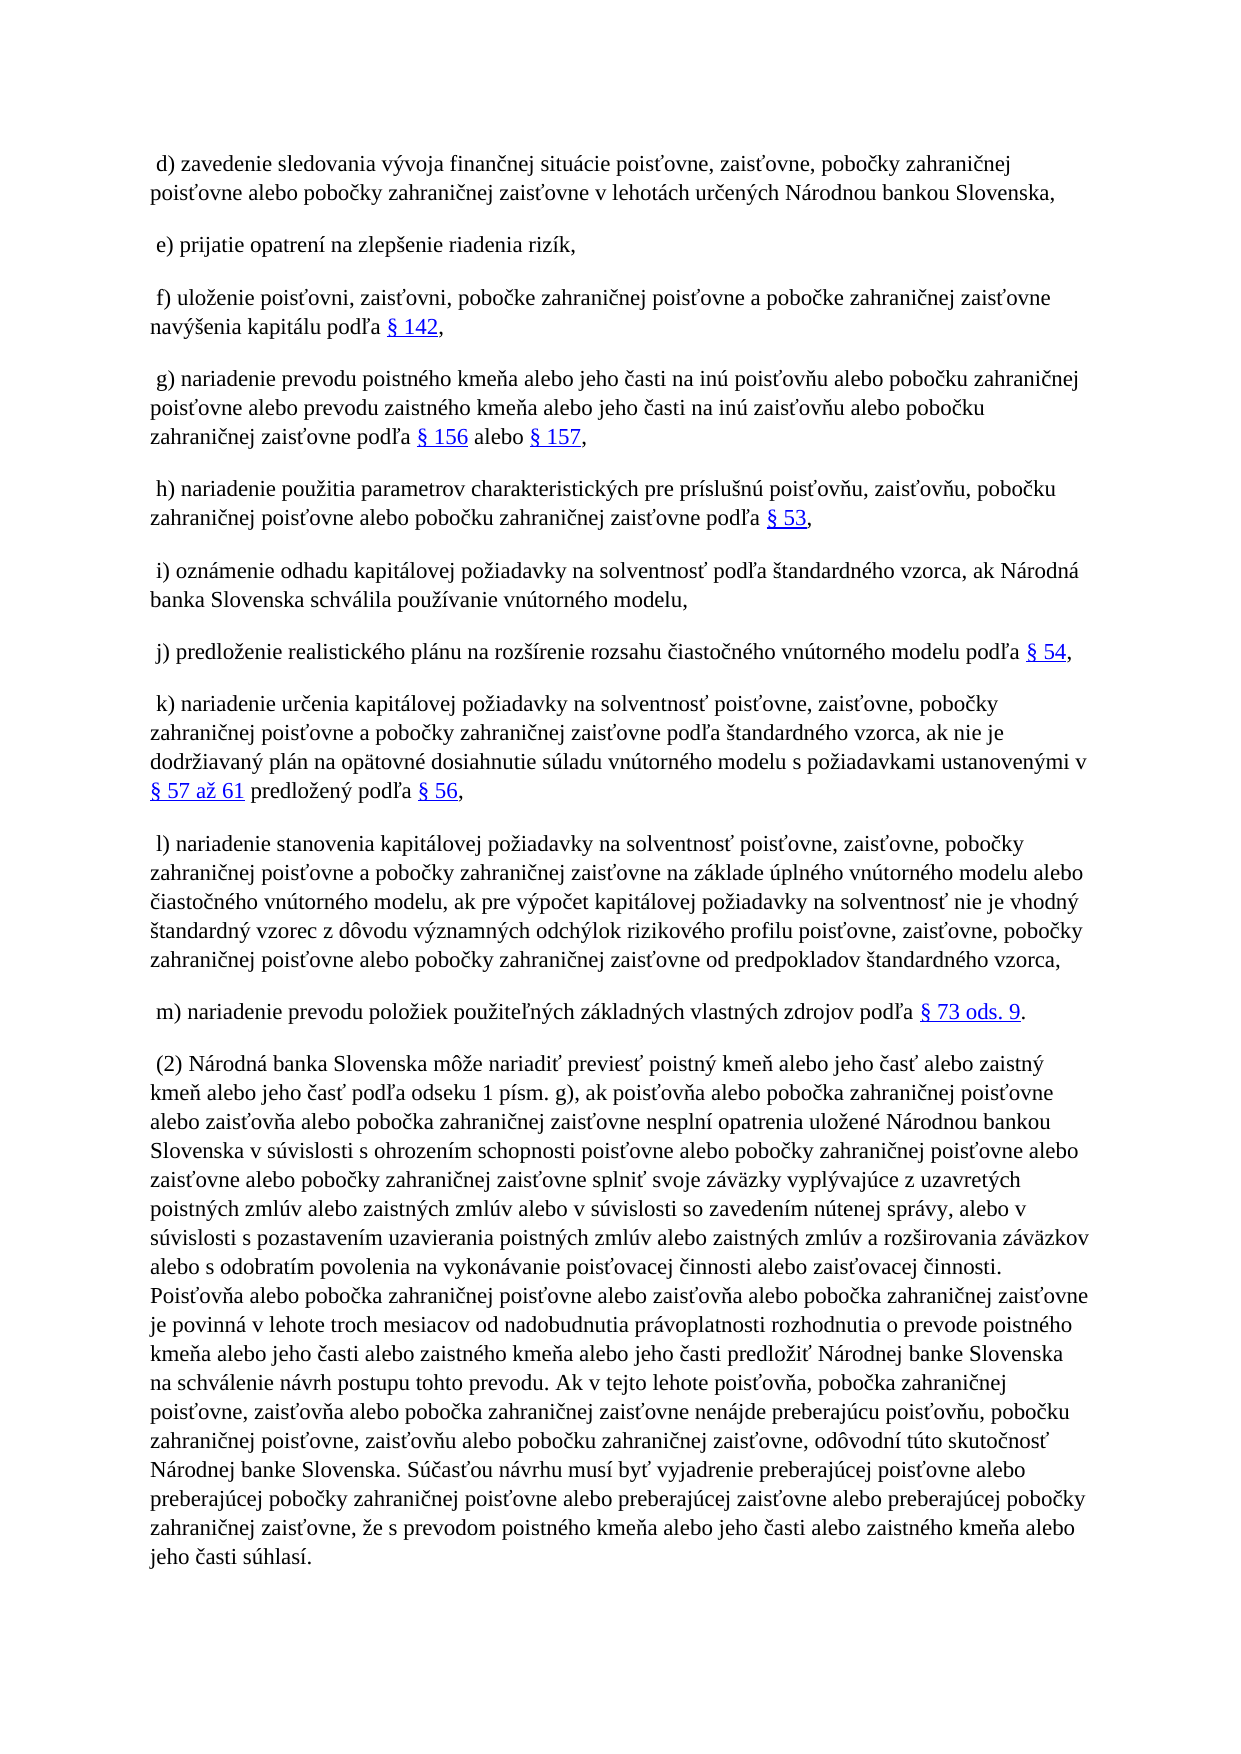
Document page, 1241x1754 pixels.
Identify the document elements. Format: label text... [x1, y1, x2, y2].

text d) zavedenie sledovania vývoja finančnej situácie poisťovne, zaisťovne, pobočky zahraničnej poisťovne alebo pobočky zahraničnej zaisťovne v lehotách určených Národnou bankou Slovenska, [150, 150, 1090, 205]
text j) predloženie realistického plánu na rozšírenie rozsahu čiastočného vnútorného modelu podľa § 54, [150, 638, 1090, 664]
text (2) Národná banka Slovenska môže nariadiť previesť poistný kmeň alebo jeho časť alebo zaistný kmeň alebo jeho časť podľa odseku 1 písm. g), ak poisťovňa alebo pobočka zahraničnej poisťovne alebo zaisťovňa alebo pobočka zahraničnej zaisťovne nesplní opatrenia uložené Národnou bankou Slovenska v súvislosti s ohrozením schopnosti poisťovne alebo pobočky zahraničnej poisťovne alebo zaisťovne alebo pobočky zahraničnej zaisťovne splniť svoje záväzky vyplývajúce z uzavretých poistných zmlúv alebo zaistných zmlúv alebo v súvislosti so zavedením nútenej správy, alebo v súvislosti s pozastavením uzavierania poistných zmlúv alebo zaistných zmlúv a rozširovania záväzkov alebo s odobratím povolenia na vykonávanie poisťovacej činnosti alebo zaisťovacej činnosti. Poisťovňa alebo pobočka zahraničnej poisťovne alebo zaisťovňa alebo pobočka zahraničnej zaisťovne je povinná v lehote troch mesiacov od nadobudnutia právoplatnosti rozhodnutia o prevode poistného kmeňa alebo jeho časti alebo zaistného kmeňa alebo jeho časti predložiť Národnej banke Slovenska na schválenie návrh postupu tohto prevodu. Ak v tejto lehote poisťovňa, pobočka zahraničnej poisťovne, zaisťovňa alebo pobočka zahraničnej zaisťovne nenájde preberajúcu poisťovňu, pobočku zahraničnej poisťovne, zaisťovňu alebo pobočku zahraničnej zaisťovne, odôvodní túto skutočnosť Národnej banke Slovenska. Súčasťou návrhu musí byť vyjadrenie preberajúcej poisťovne alebo preberajúcej pobočky zahraničnej poisťovne alebo preberajúcej zaisťovne alebo preberajúcej pobočky zahraničnej zaisťovne, že s prevodom poistného kmeňa alebo jeho časti alebo zaistného kmeňa alebo jeho časti súhlasí. [150, 1050, 1090, 1569]
text m) nariadenie prevodu položiek použiteľných základných vlastných zdrojov podľa § 73 ods. 9. [150, 998, 1090, 1024]
text e) prijatie opatrení na zlepšenie riadenia rizík, [150, 231, 1090, 258]
text l) nariadenie stanovenia kapitálovej požiadavky na solventnosť poisťovne, zaisťovne, pobočky zahraničnej poisťovne a pobočky zahraničnej zaisťovne na základe úplného vnútorného modelu alebo čiastočného vnútorného modelu, ak pre výpočet kapitálovej požiadavky na solventnosť nie je vhodný štandardný vzorec z dôvodu významných odchýlok rizikového profilu poisťovne, zaisťovne, pobočky zahraničnej poisťovne alebo pobočky zahraničnej zaisťovne od predpokladov štandardného vzorca, [150, 830, 1090, 972]
text k) nariadenie určenia kapitálovej požiadavky na solventnosť poisťovne, zaisťovne, pobočky zahraničnej poisťovne a pobočky zahraničnej zaisťovne podľa štandardného vzorca, ak nie je dodržiavaný plán na opätovné dosiahnutie súladu vnútorného modelu s požiadavkami ustanovenými v § 57 až 61 predložený podľa § 56, [150, 691, 1090, 804]
text h) nariadenie použitia parametrov charakteristických pre príslušnú poisťovňu, zaisťovňu, pobočku zahraničnej poisťovne alebo pobočku zahraničnej zaisťovne podľa § 53, [150, 475, 1090, 531]
text i) oznámenie odhadu kapitálovej požiadavky na solventnosť podľa štandardného vzorca, ak Národná banka Slovenska schválila používanie vnútorného modelu, [150, 557, 1090, 612]
text g) nariadenie prevodu poistného kmeňa alebo jeho časti na inú poisťovňu alebo pobočku zahraničnej poisťovne alebo prevodu zaistného kmeňa alebo jeho časti na inú zaisťovňu alebo pobočku zahraničnej zaisťovne podľa § 156 alebo § 157, [150, 365, 1090, 449]
text f) uloženie poisťovni, zaisťovni, pobočke zahraničnej poisťovne a pobočke zahraničnej zaisťovne navýšenia kapitálu podľa § 142, [150, 284, 1090, 339]
